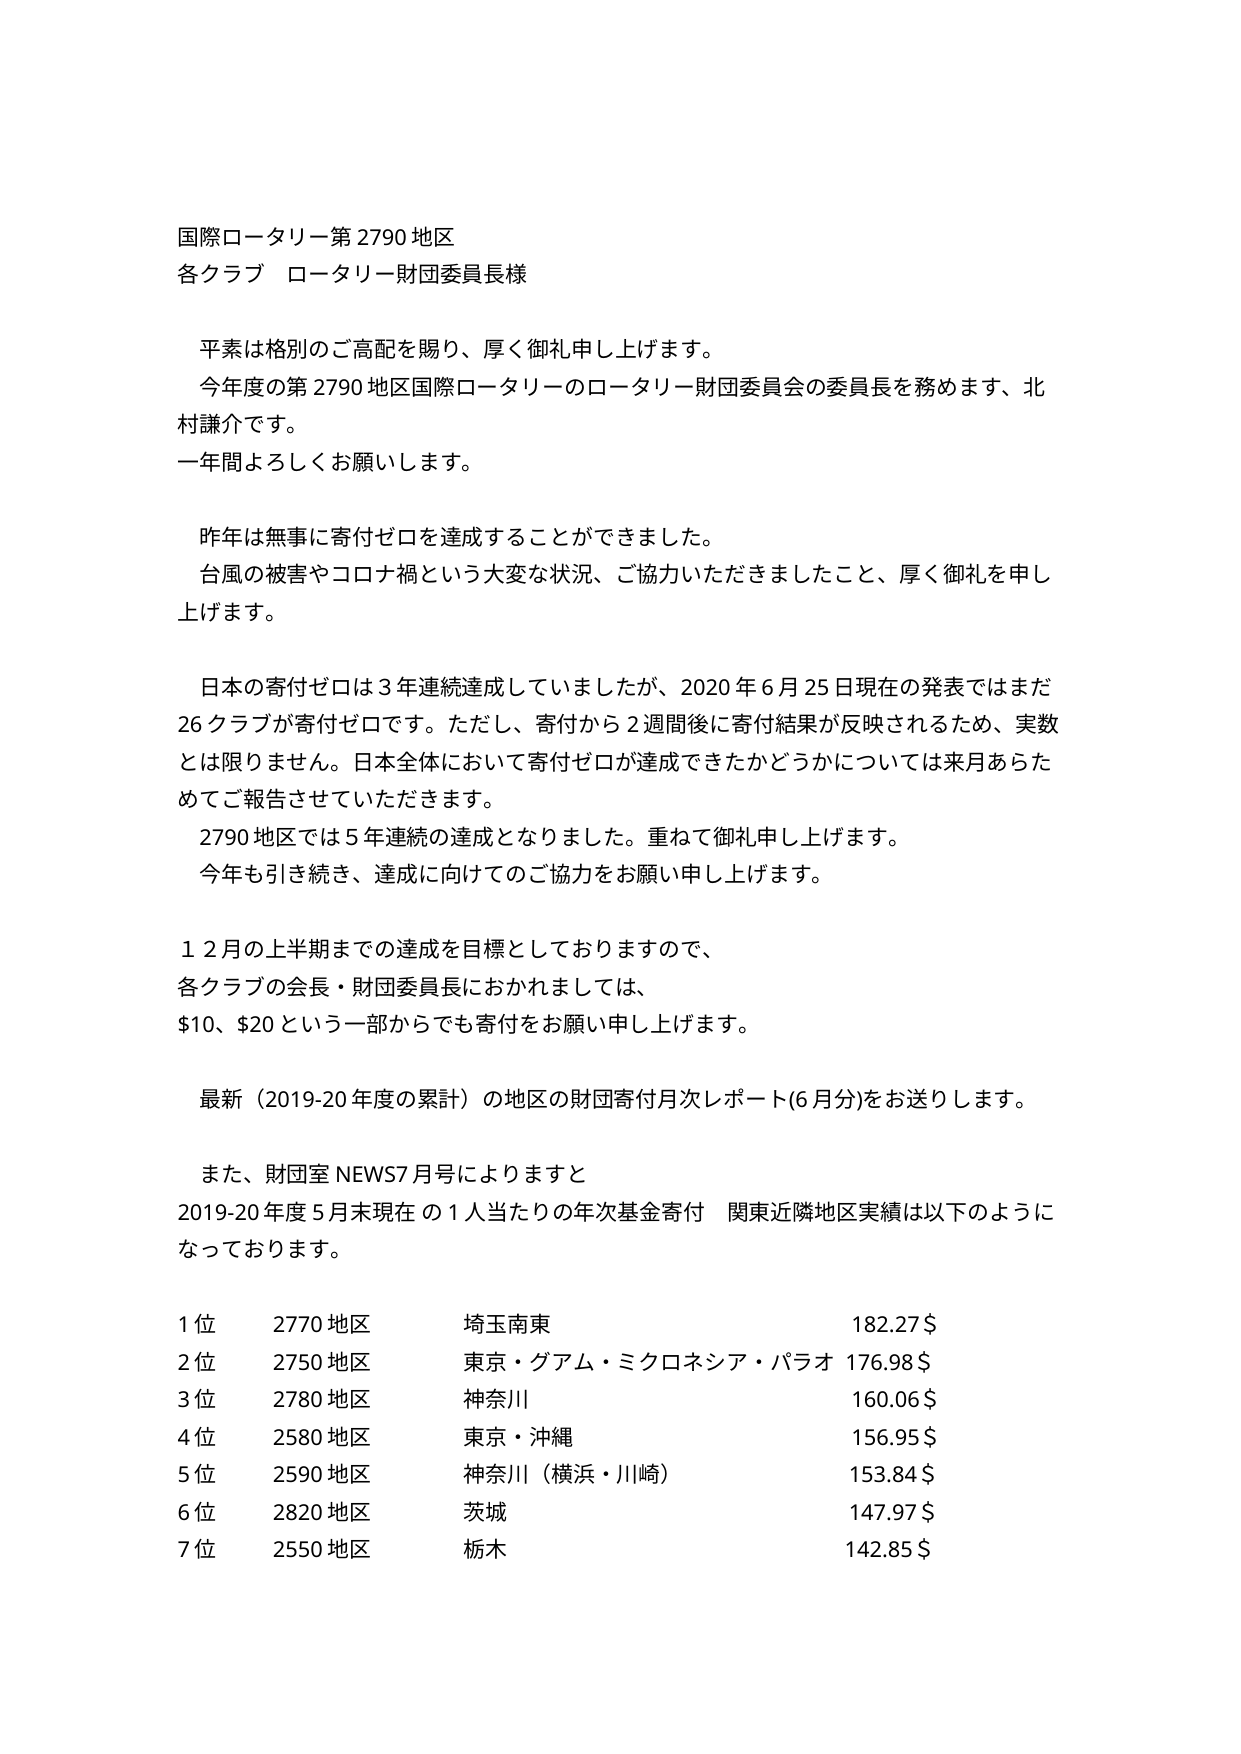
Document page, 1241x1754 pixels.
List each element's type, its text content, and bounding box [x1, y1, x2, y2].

text １２月の上半期までの達成を目標としておりますので、 [177, 929, 1063, 967]
text 一年間よろしくお願いします。 [177, 442, 1063, 479]
text 1位 2770地区 埼玉南東 182.27＄ [177, 1304, 1063, 1342]
text 日本の寄付ゼロは３年連続達成していましたが、2020年6月25日現在の発表ではまだ26クラブが寄付ゼロです。ただし、寄付から2週間後に寄付結果が反映されるため、実数とは限りません。日本全体において寄付ゼロが達成できたかどうかについては来月あらためてご報告させていただきます。 [177, 667, 1063, 817]
text 台風の被害やコロナ禍という大変な状況、ご協力いただきましたこと、厚く御礼を申し上げます。 [177, 554, 1063, 629]
text 今年も引き続き、達成に向けてのご協力をお願い申し上げます。 [177, 854, 1063, 892]
text 6位 2820地区 茨城 147.97＄ [177, 1492, 1063, 1529]
text 2位 2750地区 東京・グアム・ミクロネシア・パラオ 176.98＄ [177, 1342, 1063, 1379]
text 各クラブ ロータリー財団委員長様 [177, 254, 1063, 292]
text $10、$20という一部からでも寄付をお願い申し上げます。 [177, 1004, 1063, 1042]
text 今年度の第2790地区国際ロータリーのロータリー財団委員会の委員長を務めます、北村謙介です。 [177, 367, 1063, 442]
text 5位 2590地区 神奈川（横浜・川崎） 153.84＄ [177, 1454, 1063, 1492]
text 平素は格別のご高配を賜り、厚く御礼申し上げます。 [177, 329, 1063, 367]
text 国際ロータリー第2790地区 [177, 217, 1063, 254]
text 2019-20年度5月末現在 の1人当たりの年次基金寄付 関東近隣地区実績は以下のようになっております。 [177, 1192, 1063, 1267]
text 最新（2019-20年度の累計）の地区の財団寄付月次レポート(6月分)をお送りします。 [177, 1079, 1063, 1117]
text また、財団室NEWS7月号によりますと [177, 1154, 1063, 1192]
text 4位 2580地区 東京・沖縄 156.95＄ [177, 1417, 1063, 1454]
text 3位 2780地区 神奈川 160.06＄ [177, 1379, 1063, 1417]
text 昨年は無事に寄付ゼロを達成することができました。 [177, 517, 1063, 554]
text 各クラブの会長・財団委員長におかれましては、 [177, 967, 1063, 1004]
text 2790地区では５年連続の達成となりました。重ねて御礼申し上げます。 [177, 817, 1063, 854]
text 7位 2550地区 栃木 142.85＄ [177, 1529, 1063, 1567]
